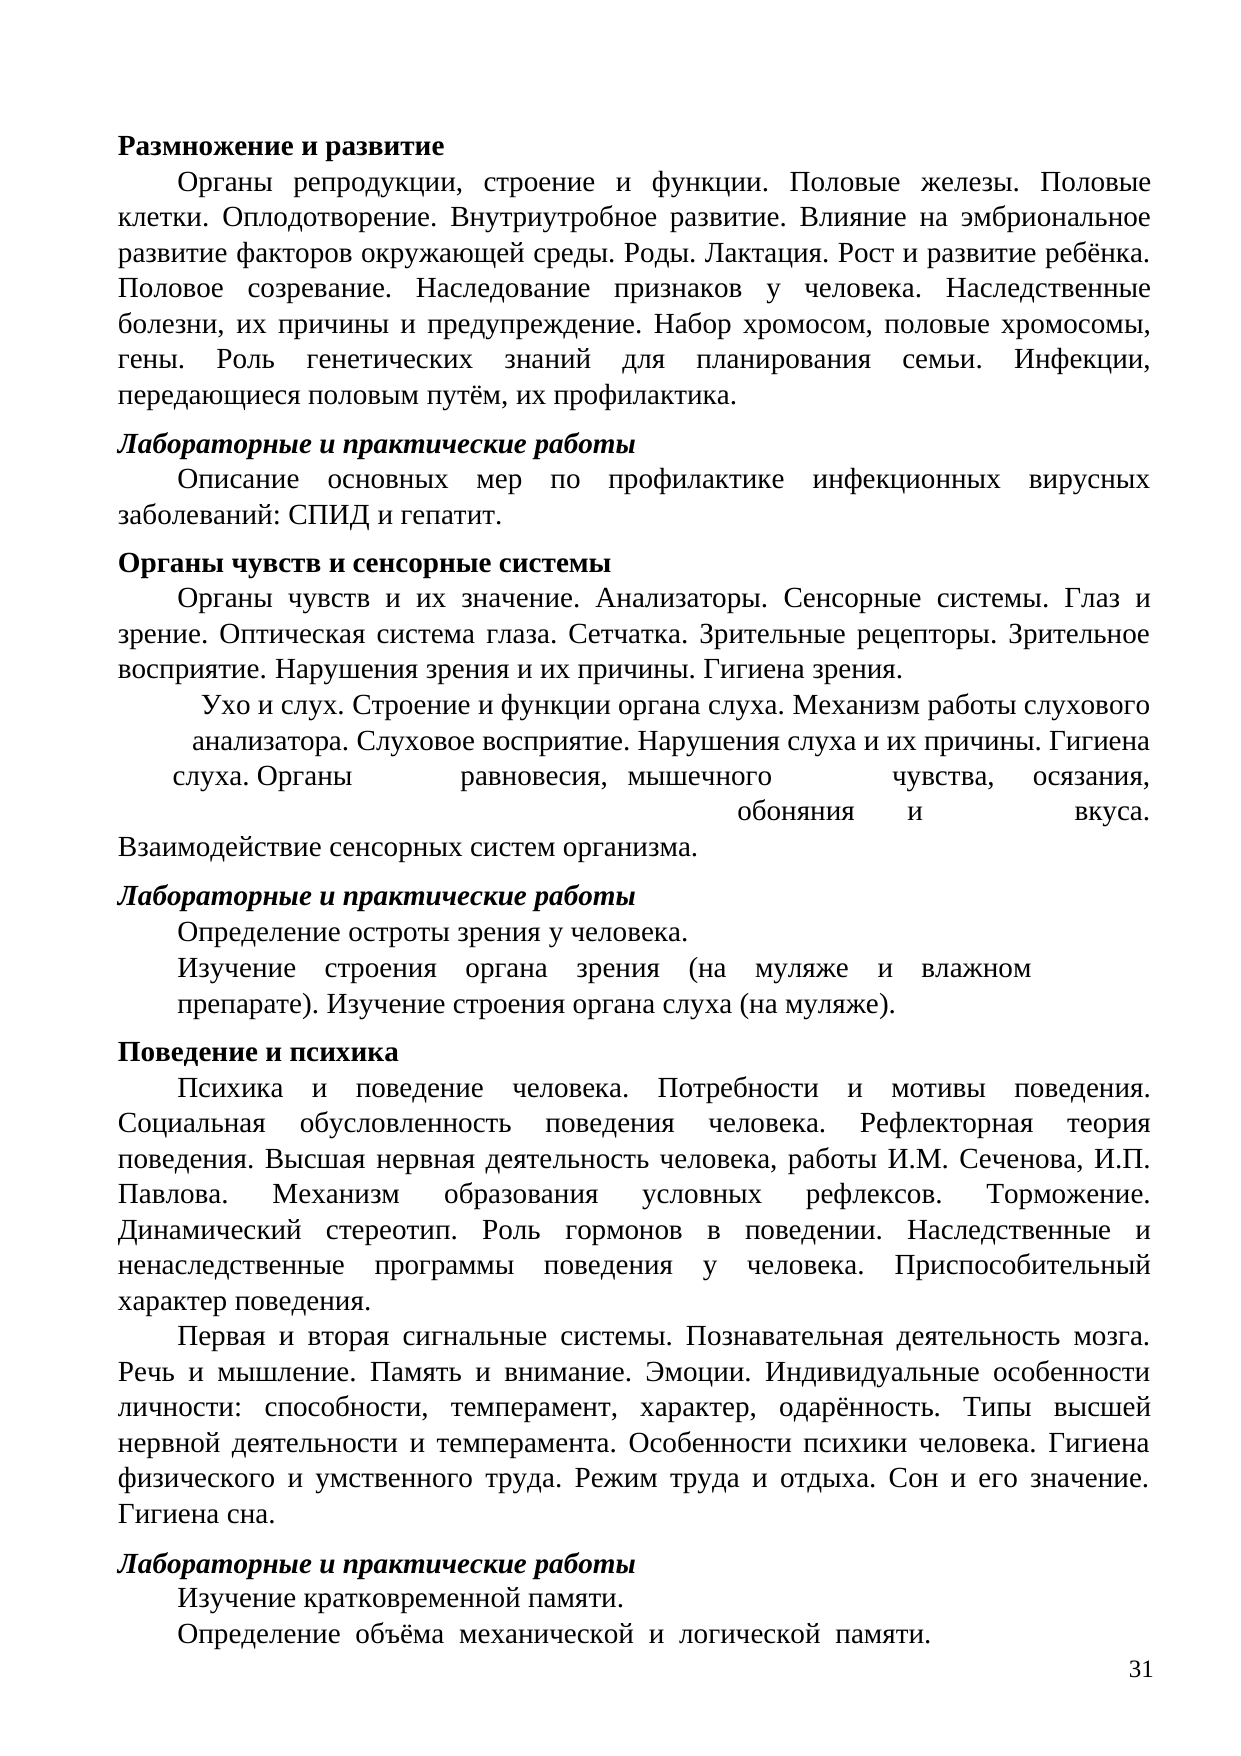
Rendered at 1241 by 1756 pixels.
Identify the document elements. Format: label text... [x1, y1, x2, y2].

text Органы репродукции, строение и функции. Половые железы. Половые клетки. Оплодотворение. Внутриутробное развитие. Влияние на эмбриональное развитие факторов окружающей среды. Роды. Лактация. Рост и развитие ребёнка. Половое созревание. Наследование признаков у человека. Наследственные болезни, их причины и предупреждение. Набор хромосом, половые хромосомы, гены. Роль генетических знаний для планирования семьи. Инфекции, передающиеся половым путём, их профилактика. [118, 164, 1151, 410]
text Описание основных мер по профилактике инфекционных вирусных заболеваний: СПИД и гепатит. [118, 461, 1150, 530]
text Определение остроты зрения у человека. [177, 914, 1165, 947]
text Взаимодействие сенсорных систем организма. [118, 829, 1165, 863]
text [177, 1616, 932, 1650]
text Психика и поведение человека. Потребности и мотивы поведения. Социальная обусловленность поведения человека. Рефлекторная теория поведения. Высшая нервная деятельность человека, работы И.М. Сеченова, И.П. Павлова. Механизм образования условных рефлексов. Торможение. Динамический стереотип. Роль гормонов в поведении. Наследственные и ненаследственные программы поведения у человека. Приспособительный характер поведения. [118, 1070, 1151, 1316]
subtitle Органы чувств и сенсорные системы [118, 545, 1165, 579]
text Изучение кратковременной памяти. [177, 1580, 1165, 1614]
subtitle Поведение и психика [118, 1034, 1165, 1067]
text Изучение строения органа зрения (на муляже и влажном препарате). Изучение строения органа слуха (на муляже). [177, 950, 1031, 1019]
subtitle Лабораторные и практические работы [118, 878, 1165, 912]
subtitle Лабораторные и практические работы [118, 426, 1165, 459]
subtitle Размножение и развитие [118, 128, 1165, 161]
subtitle Лабораторные и практические работы [118, 1546, 1165, 1579]
text Органы чувств и их значение. Анализаторы. Сенсорные системы. Глаз и зрение. Оптическая система глаза. Сетчатка. Зрительные рецепторы. Зрительное восприятие. Нарушения зрения и их причины. Гигиена зрения. [118, 581, 1151, 685]
text Ухо и слух. Строение и функции органа слуха. Механизм работы слухового анализатора. Слуховое восприятие. Нарушения слуха и их причины. Гигиена слуха. Органы равновесия, мышечного чувства, осязания, обоняния и вкуса. [118, 687, 1150, 827]
text Первая и вторая сигнальные системы. Познавательная деятельность мозга. Речь и мышление. Память и внимание. Эмоции. Индивидуальные особенности личности: способности, темперамент, характер, одарённость. Типы высшей нервной деятельности и темперамента. Особенности психики человека. Гигиена физического и умственного труда. Режим труда и отдыха. Сон и его значение. Гигиена сна. [118, 1318, 1151, 1529]
